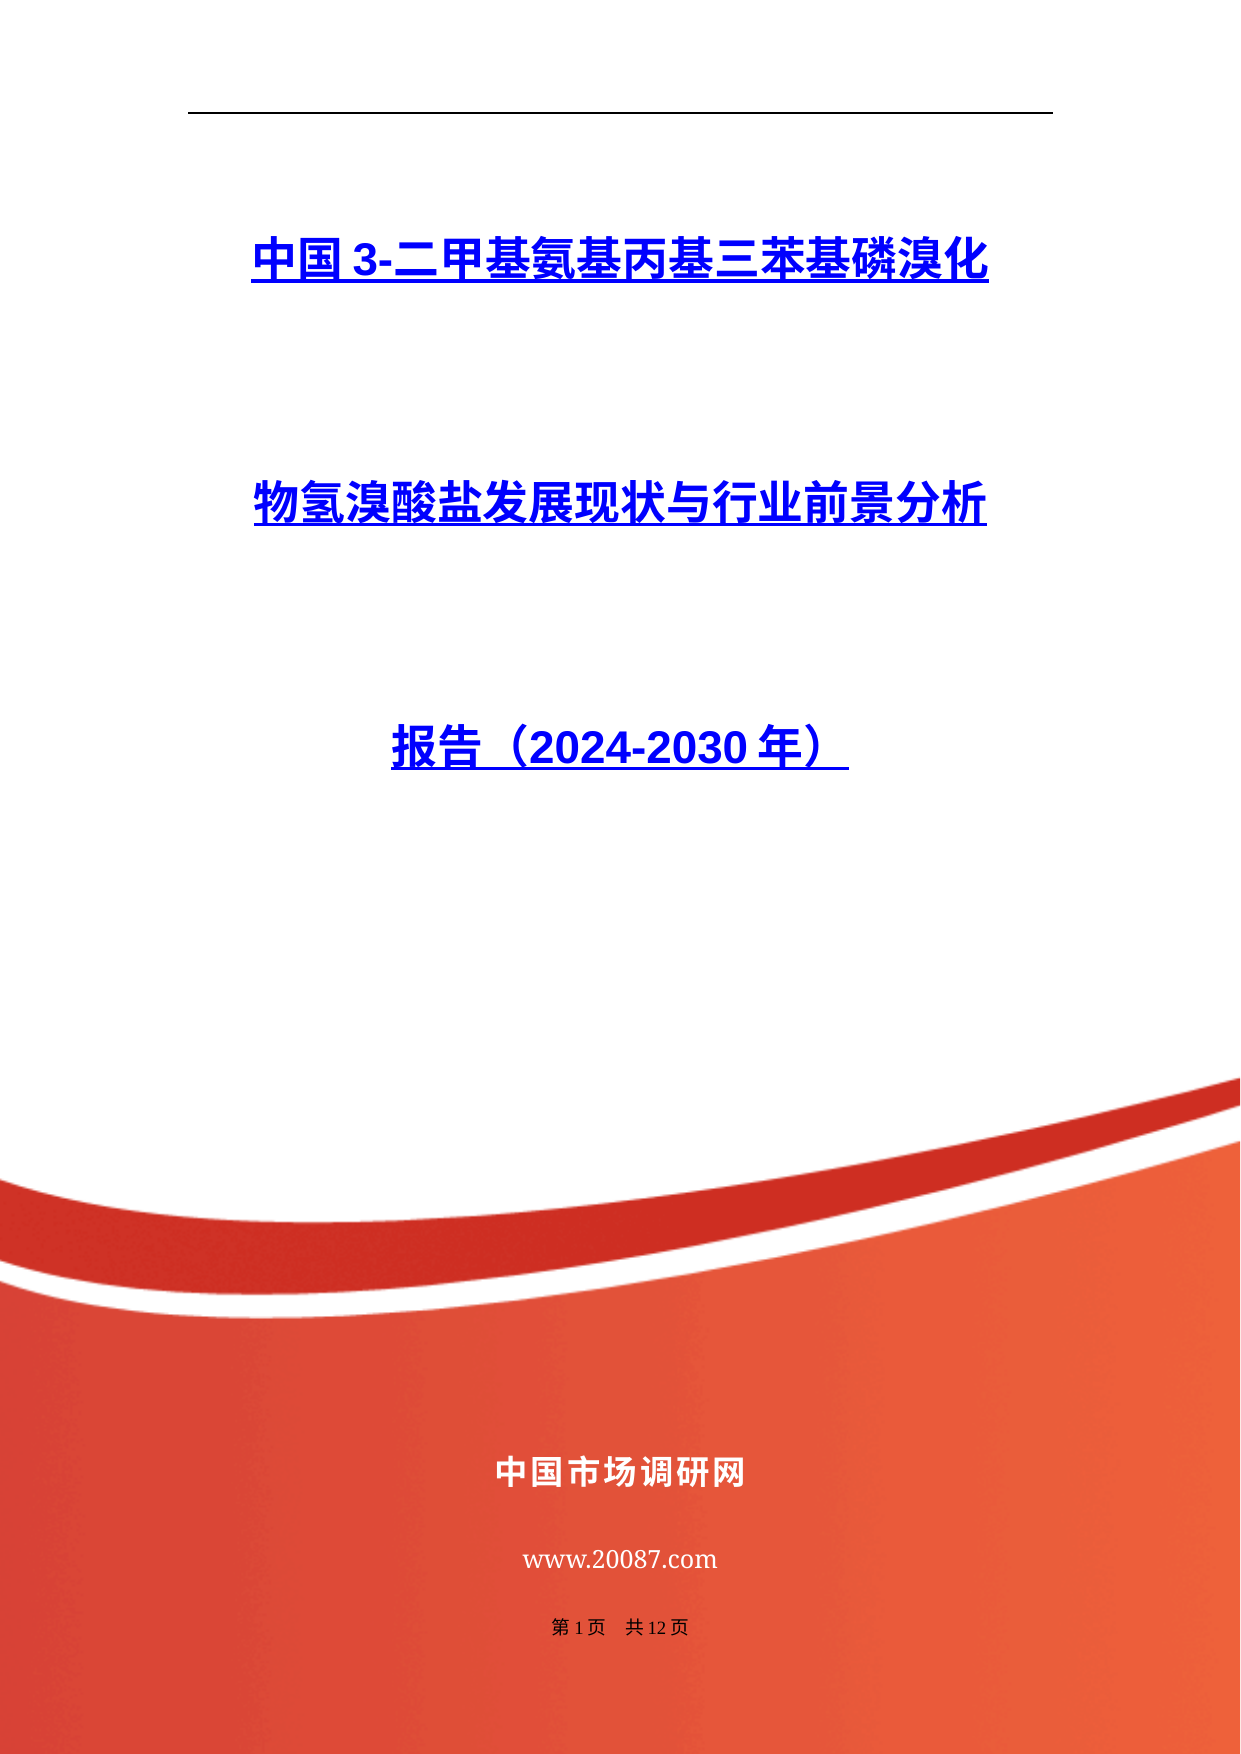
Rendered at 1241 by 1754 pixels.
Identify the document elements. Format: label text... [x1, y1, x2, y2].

picture [0, 1006, 1241, 1754]
subtitle 中国市场调研网 [187, 1437, 1053, 1502]
text www.20087.com [187, 1526, 1053, 1591]
table_header 中国3-二甲基氨基丙基三苯基磷溴化物氢溴酸盐发展现状与行业前景分析报告（2024-2030年） [188, 207, 1053, 871]
